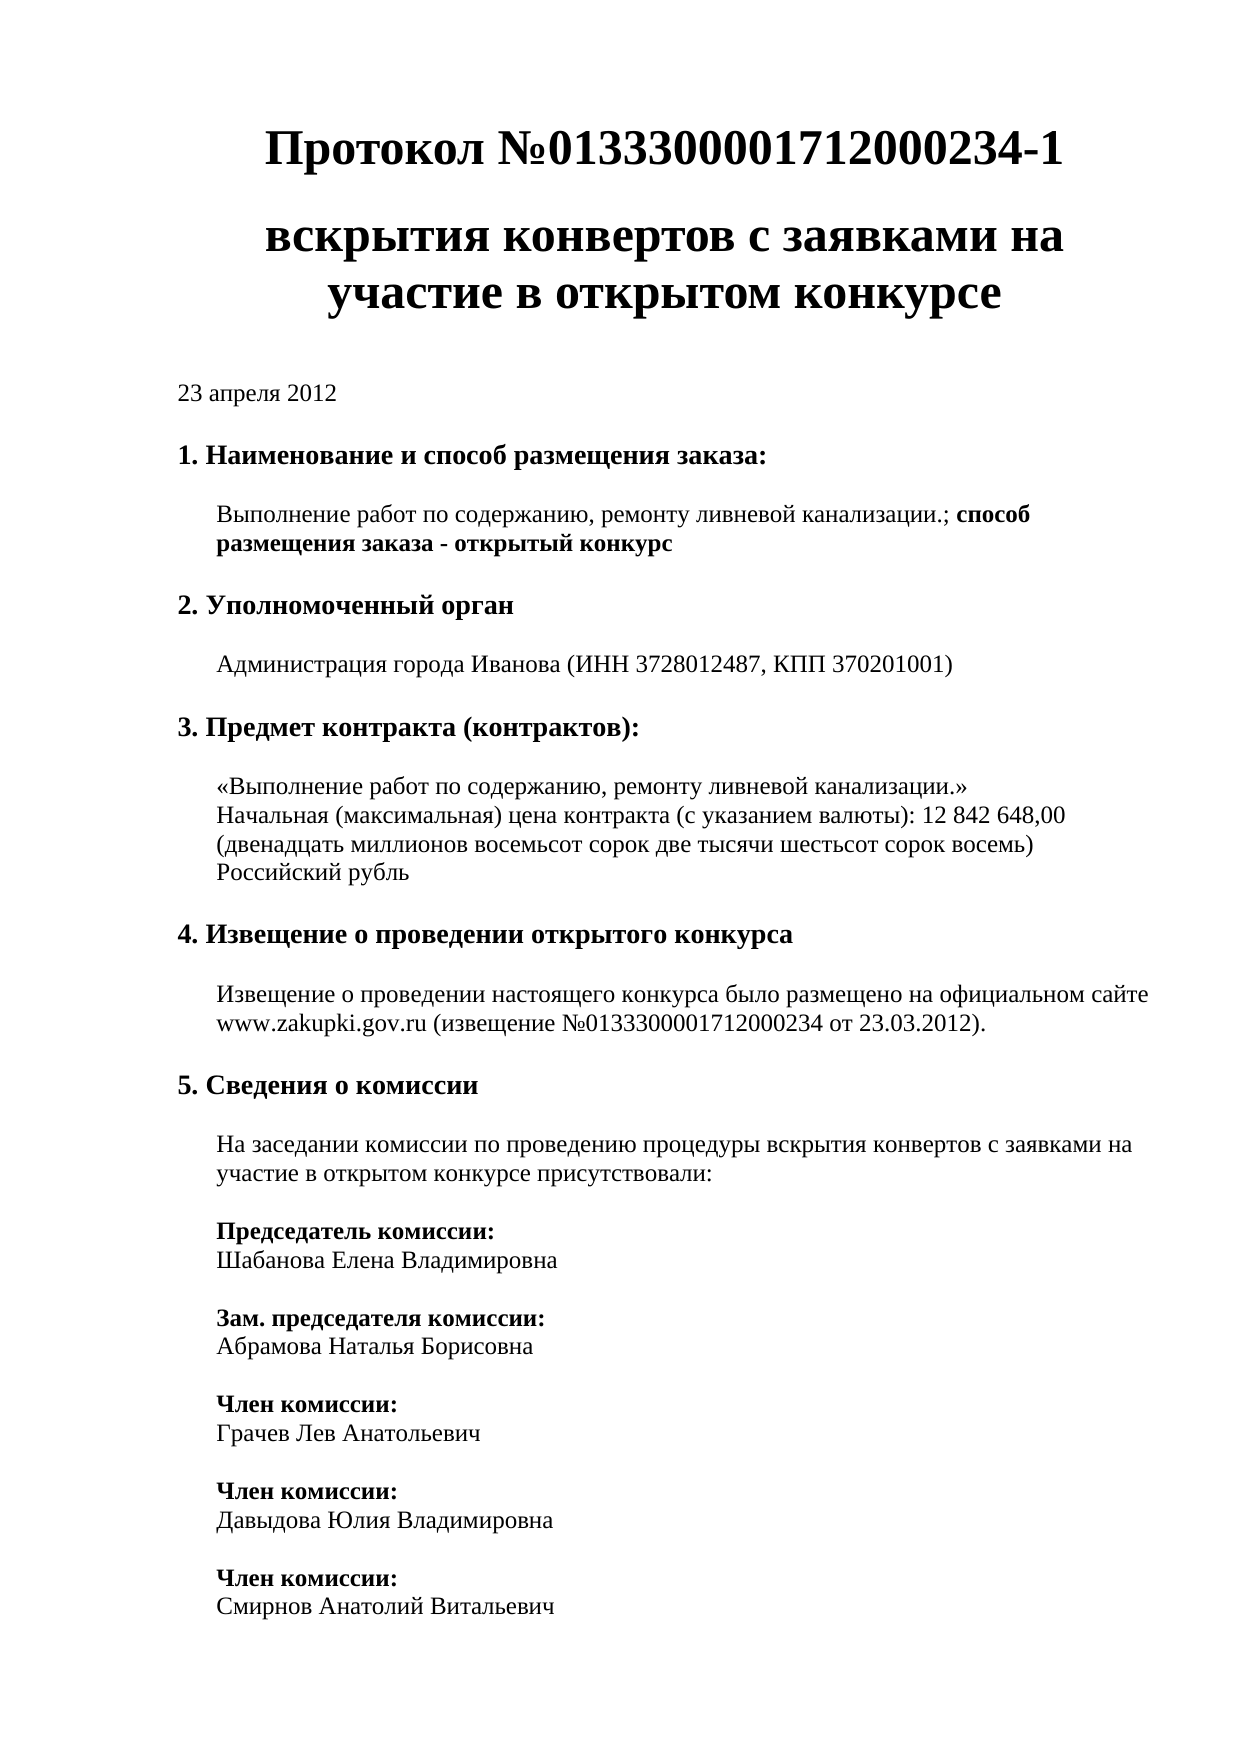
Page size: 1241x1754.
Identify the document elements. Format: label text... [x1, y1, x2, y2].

text 4. Извещение о проведении открытого конкурса [177, 917, 1152, 950]
text Председатель комиссии: Шабанова Елена Владимировна [216, 1216, 1152, 1273]
text Член комиссии: Смирнов Анатолий Витальевич [216, 1563, 1152, 1620]
text вскрытия конвертов с заявками на участие в открытом конкурсе [177, 205, 1152, 320]
text Администрация города Иванова (ИНН 3728012487, КПП 370201001) [216, 649, 1152, 678]
text Извещение о проведении настоящего конкурса было размещено на официальном сайте www.zakupki.gov.ru (извещение №0133300001712000234 от 23.03.2012). [216, 979, 1152, 1036]
text Член комиссии: Грачев Лев Анатольевич [216, 1389, 1152, 1447]
text Выполнение работ по содержанию, ремонту ливневой канализации.; способ размещения заказа - открытый конкурс [216, 499, 1152, 557]
text 1. Наименование и способ размещения заказа: [177, 438, 1152, 470]
text Протокол №0133300001712000234-1 [177, 118, 1152, 176]
text На заседании комиссии по проведению процедуры вскрытия конвертов с заявками на участие в открытом конкурсе присутствовали: [216, 1129, 1152, 1187]
text 23 апреля 2012 [177, 349, 1152, 406]
text 2. Уполномоченный орган [177, 588, 1152, 620]
text 5. Сведения о комиссии [177, 1068, 1152, 1100]
text Член комиссии: Давыдова Юлия Владимировна [216, 1476, 1152, 1533]
text Зам. председателя комиссии: Абрамова Наталья Борисовна [216, 1303, 1152, 1360]
text 3. Предмет контракта (контрактов): [177, 709, 1152, 742]
text «Выполнение работ по содержанию, ремонту ливневой канализации.» Начальная (максимальная) цена контракта (с указанием валюты): 12 842 648,00 (двенадцать миллионов восемьсот сорок две тысячи шестьсот сорок восемь) Российский рубль [216, 771, 1152, 886]
